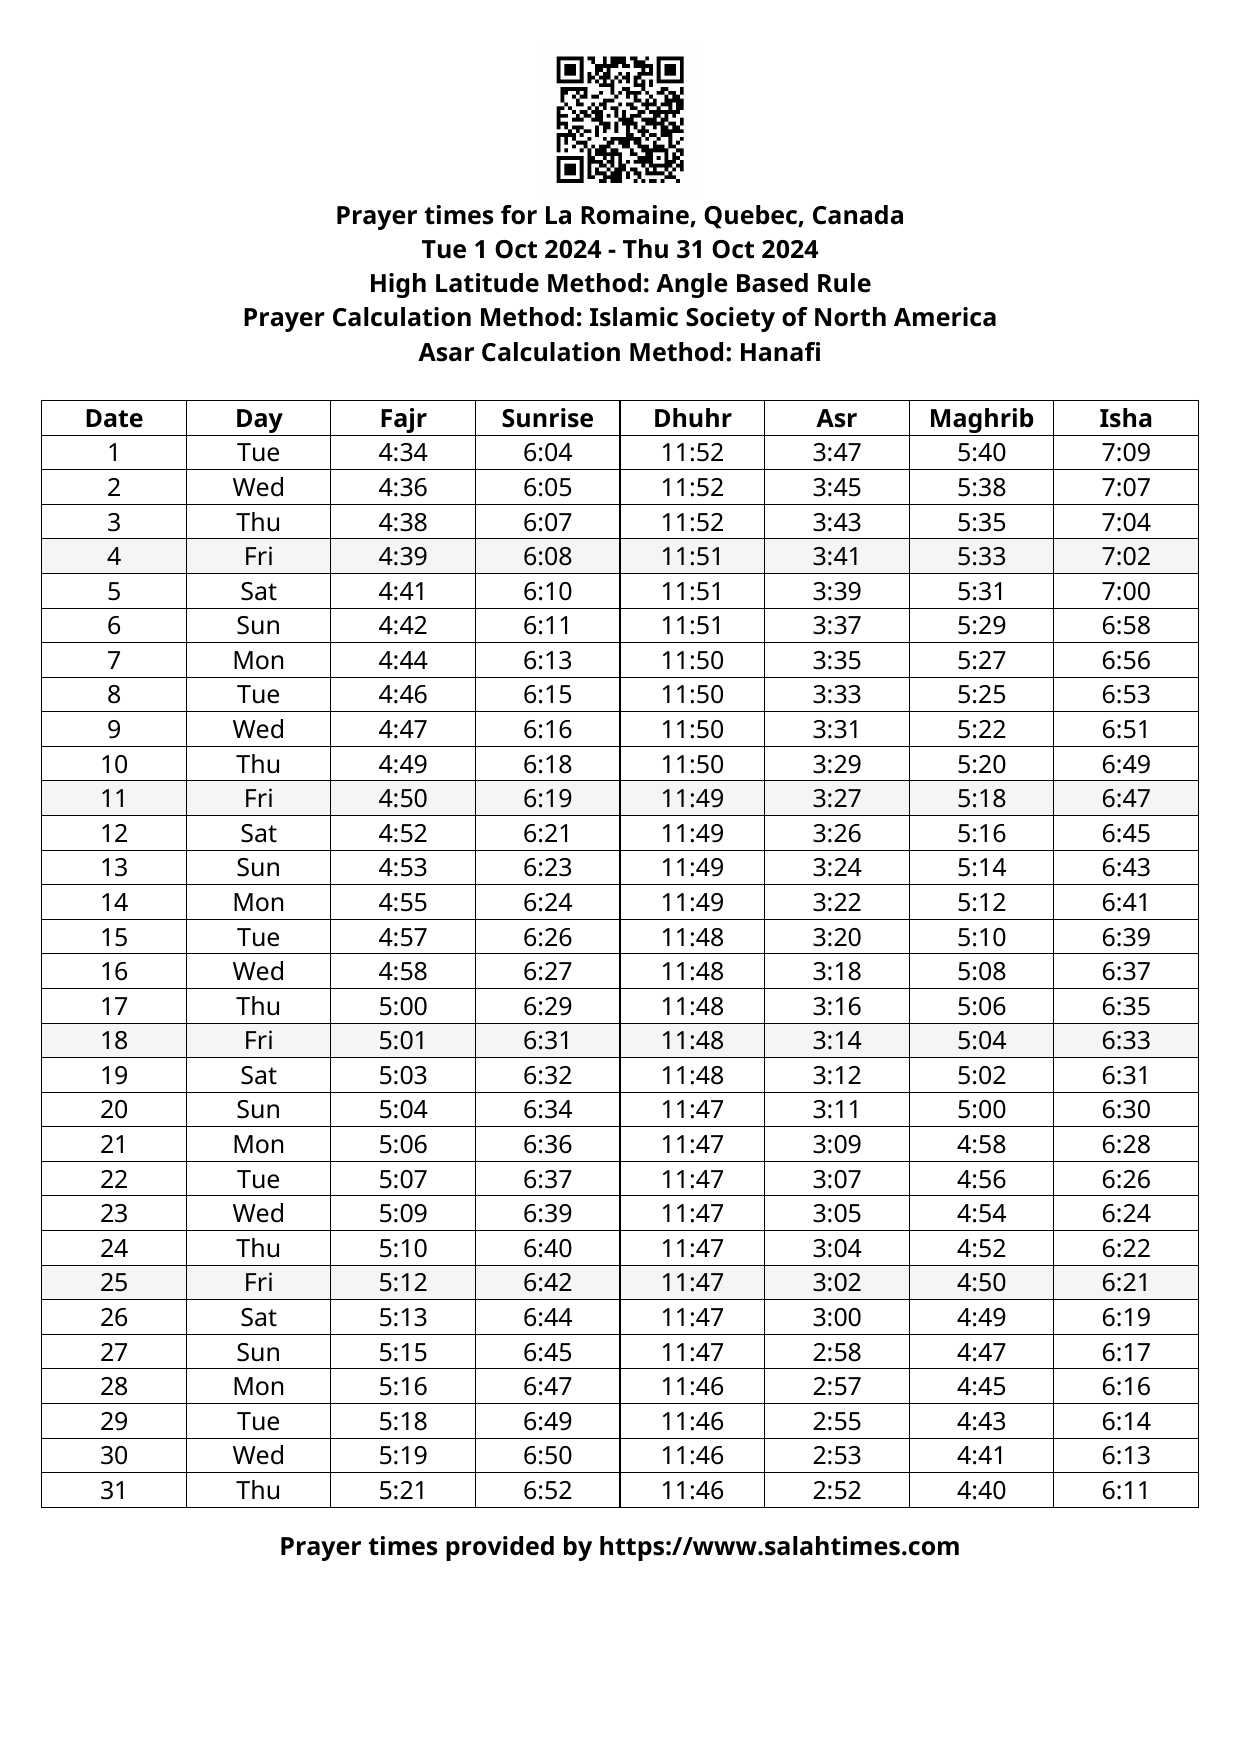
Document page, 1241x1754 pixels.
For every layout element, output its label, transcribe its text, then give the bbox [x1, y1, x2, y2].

table_cell 4:58 [331, 954, 475, 988]
table_cell 5:20 [910, 747, 1053, 780]
table_cell 16 [42, 954, 186, 988]
table_cell Sun [187, 1335, 330, 1368]
table_cell 5:31 [910, 574, 1053, 607]
table_cell 4:52 [331, 816, 475, 849]
table_cell Fri [187, 1024, 330, 1057]
table_cell 29 [42, 1404, 186, 1437]
table_cell 5:07 [331, 1162, 475, 1195]
table_cell 4:38 [331, 505, 475, 538]
table_cell 18 [42, 1024, 186, 1057]
table_cell Sun [187, 1093, 330, 1126]
table_cell 8 [42, 678, 186, 711]
table_cell 4:39 [331, 539, 475, 573]
table_cell Wed [187, 470, 330, 504]
table_cell Mon [187, 885, 330, 919]
table_cell 3:47 [765, 436, 909, 469]
table_cell 11:48 [621, 1058, 764, 1092]
table_cell 6:40 [476, 1231, 619, 1264]
table_cell 11:51 [621, 539, 764, 573]
table_cell 6:11 [476, 609, 619, 642]
table_cell 6:04 [476, 436, 619, 469]
table_cell 2:57 [765, 1369, 909, 1403]
table_header Date [42, 401, 186, 434]
table_cell 11:50 [621, 678, 764, 711]
table_cell 7:02 [1054, 539, 1198, 573]
table_cell 11:47 [621, 1196, 764, 1230]
table_cell Tue [187, 678, 330, 711]
table_cell 3:33 [765, 678, 909, 711]
table_cell 6:15 [476, 678, 619, 711]
table_cell 11:47 [621, 1335, 764, 1368]
table_cell 4:47 [910, 1335, 1053, 1368]
table_cell 6:37 [1054, 954, 1198, 988]
table_cell 6:24 [1054, 1196, 1198, 1230]
table_cell 11:49 [621, 781, 764, 815]
table_cell 5:16 [910, 816, 1053, 849]
table_cell 6:19 [476, 781, 619, 815]
table_cell 11:51 [621, 574, 764, 607]
table_cell 11:48 [621, 1024, 764, 1057]
table_cell 5:10 [910, 920, 1053, 953]
table_cell 11:46 [621, 1473, 764, 1507]
table_cell 11:50 [621, 643, 764, 677]
table_cell 7:00 [1054, 574, 1198, 607]
table_cell Sun [187, 851, 330, 884]
table_cell Thu [187, 1473, 330, 1507]
table_cell 30 [42, 1439, 186, 1472]
table_cell 6:49 [1054, 747, 1198, 780]
table_cell 6:27 [476, 954, 619, 988]
table_cell 4:41 [910, 1439, 1053, 1472]
table_cell 4:53 [331, 851, 475, 884]
table_cell Wed [187, 1439, 330, 1472]
table_cell 4:46 [331, 678, 475, 711]
table_cell 10 [42, 747, 186, 780]
table_cell 4:57 [331, 920, 475, 953]
table_cell 5:33 [910, 539, 1053, 573]
table_cell 6:32 [476, 1058, 619, 1092]
table_cell 11:47 [621, 1231, 764, 1264]
table_cell 20 [42, 1093, 186, 1126]
table_cell 4:52 [910, 1231, 1053, 1264]
table_cell 6:16 [1054, 1369, 1198, 1403]
table_cell 2:53 [765, 1439, 909, 1472]
table_cell 3:14 [765, 1024, 909, 1057]
table_cell Mon [187, 1369, 330, 1403]
text Prayer times provided by https://www.salahtimes.com [42, 1528, 1198, 1563]
picture [542, 41, 699, 198]
table_cell 5 [42, 574, 186, 607]
table_cell 24 [42, 1231, 186, 1264]
table_cell 6:42 [476, 1266, 619, 1299]
table_cell 5:21 [331, 1473, 475, 1507]
table_header Fajr [331, 401, 475, 434]
table_cell 6:26 [1054, 1162, 1198, 1195]
table_cell 5:12 [331, 1266, 475, 1299]
table_cell 12 [42, 816, 186, 849]
table_cell 6:31 [1054, 1058, 1198, 1092]
table_cell 14 [42, 885, 186, 919]
table_cell 6:41 [1054, 885, 1198, 919]
table_cell 2 [42, 470, 186, 504]
table_cell 6:49 [476, 1404, 619, 1437]
table_cell 4:34 [331, 436, 475, 469]
table_header Isha [1054, 401, 1198, 434]
table_cell 3:07 [765, 1162, 909, 1195]
table_cell 6:13 [476, 643, 619, 677]
table_cell 11:46 [621, 1439, 764, 1472]
table_cell 4:36 [331, 470, 475, 504]
table_cell 4:58 [910, 1127, 1053, 1161]
table_cell 19 [42, 1058, 186, 1092]
table_cell 22 [42, 1162, 186, 1195]
table_cell 6 [42, 609, 186, 642]
table_cell 3:31 [765, 712, 909, 746]
table_cell 11:52 [621, 505, 764, 538]
table_cell 11:50 [621, 747, 764, 780]
table_cell 7:04 [1054, 505, 1198, 538]
table_cell 6:13 [1054, 1439, 1198, 1472]
table_cell 6:45 [1054, 816, 1198, 849]
table_cell Tue [187, 920, 330, 953]
table_header Day [187, 401, 330, 434]
table_cell 5:35 [910, 505, 1053, 538]
table_cell 11 [42, 781, 186, 815]
table_cell 4:54 [910, 1196, 1053, 1230]
table_cell 11:46 [621, 1369, 764, 1403]
table_cell 3:24 [765, 851, 909, 884]
table_cell 5:18 [910, 781, 1053, 815]
table_cell 25 [42, 1266, 186, 1299]
table_cell 6:21 [1054, 1266, 1198, 1299]
table_cell 11:48 [621, 989, 764, 1022]
table_cell 5:14 [910, 851, 1053, 884]
table_cell Sat [187, 1300, 330, 1334]
table_cell 5:40 [910, 436, 1053, 469]
table_cell 6:31 [476, 1024, 619, 1057]
table_cell 4:40 [910, 1473, 1053, 1507]
table_cell 5:16 [331, 1369, 475, 1403]
table_cell 3:39 [765, 574, 909, 607]
table_cell 6:37 [476, 1162, 619, 1195]
table_cell 4:55 [331, 885, 475, 919]
table_cell 4:45 [910, 1369, 1053, 1403]
table_cell 6:58 [1054, 609, 1198, 642]
table_cell 5:25 [910, 678, 1053, 711]
table_cell 6:08 [476, 539, 619, 573]
table_cell 11:49 [621, 816, 764, 849]
table_cell 11:47 [621, 1162, 764, 1195]
table_cell Sat [187, 816, 330, 849]
table_cell Thu [187, 747, 330, 780]
table_cell 11:51 [621, 609, 764, 642]
table_cell 9 [42, 712, 186, 746]
table_cell 2:55 [765, 1404, 909, 1437]
table_cell 2:58 [765, 1335, 909, 1368]
table_cell Mon [187, 1127, 330, 1161]
table_cell 6:36 [476, 1127, 619, 1161]
table_cell 3:04 [765, 1231, 909, 1264]
table_cell 6:19 [1054, 1300, 1198, 1334]
table_cell 6:50 [476, 1439, 619, 1472]
table_cell 6:51 [1054, 712, 1198, 746]
table_cell 6:33 [1054, 1024, 1198, 1057]
table_cell 6:47 [1054, 781, 1198, 815]
table_cell 5:27 [910, 643, 1053, 677]
table_cell 3:35 [765, 643, 909, 677]
table_cell 4:49 [331, 747, 475, 780]
table_cell 5:18 [331, 1404, 475, 1437]
table_cell 5:29 [910, 609, 1053, 642]
table_cell 1 [42, 436, 186, 469]
table_cell Thu [187, 989, 330, 1022]
table_cell 5:10 [331, 1231, 475, 1264]
table_cell Wed [187, 954, 330, 988]
table_cell 4:50 [331, 781, 475, 815]
table_cell 5:13 [331, 1300, 475, 1334]
table_cell 3:12 [765, 1058, 909, 1092]
table_cell 3:11 [765, 1093, 909, 1126]
table_cell 5:00 [331, 989, 475, 1022]
table_cell 5:15 [331, 1335, 475, 1368]
table_cell 5:01 [331, 1024, 475, 1057]
table_cell 3:02 [765, 1266, 909, 1299]
table_cell Tue [187, 1404, 330, 1437]
table_header Sunrise [476, 401, 619, 434]
table_cell 11:50 [621, 712, 764, 746]
table_cell 3:00 [765, 1300, 909, 1334]
table_cell 6:35 [1054, 989, 1198, 1022]
table_cell 4 [42, 539, 186, 573]
table_cell Sat [187, 1058, 330, 1092]
table_cell 6:52 [476, 1473, 619, 1507]
table_cell 5:08 [910, 954, 1053, 988]
table_cell 3:27 [765, 781, 909, 815]
text High Latitude Method: Angle Based Rule [42, 266, 1198, 300]
table_cell 3:16 [765, 989, 909, 1022]
table_cell 4:42 [331, 609, 475, 642]
table_cell 6:28 [1054, 1127, 1198, 1161]
table_cell 11:52 [621, 436, 764, 469]
table_cell 6:18 [476, 747, 619, 780]
table_cell 3:22 [765, 885, 909, 919]
table_cell 3:29 [765, 747, 909, 780]
table_cell 6:24 [476, 885, 619, 919]
table_cell 3:20 [765, 920, 909, 953]
table_cell 4:41 [331, 574, 475, 607]
table_cell 11:49 [621, 851, 764, 884]
table_cell Wed [187, 712, 330, 746]
text Tue 1 Oct 2024 - Thu 31 Oct 2024 [42, 232, 1198, 266]
table_cell 3:45 [765, 470, 909, 504]
table_cell 31 [42, 1473, 186, 1507]
table_cell 7 [42, 643, 186, 677]
table_cell Mon [187, 643, 330, 677]
table_cell 6:07 [476, 505, 619, 538]
table_cell 6:05 [476, 470, 619, 504]
table_cell 3:41 [765, 539, 909, 573]
table_cell 5:22 [910, 712, 1053, 746]
table_cell 5:12 [910, 885, 1053, 919]
table_cell 4:49 [910, 1300, 1053, 1334]
table_cell 2:52 [765, 1473, 909, 1507]
table_cell 11:48 [621, 954, 764, 988]
table_cell 6:22 [1054, 1231, 1198, 1264]
table_cell 5:04 [331, 1093, 475, 1126]
table_cell 6:53 [1054, 678, 1198, 711]
table_cell 5:04 [910, 1024, 1053, 1057]
text Prayer Calculation Method: Islamic Society of North America [42, 300, 1198, 334]
table_cell 6:30 [1054, 1093, 1198, 1126]
table_cell 23 [42, 1196, 186, 1230]
table_cell 11:47 [621, 1300, 764, 1334]
table_cell 11:47 [621, 1266, 764, 1299]
table_cell 6:21 [476, 816, 619, 849]
table_cell 6:44 [476, 1300, 619, 1334]
table_cell 5:09 [331, 1196, 475, 1230]
table_cell 27 [42, 1335, 186, 1368]
table_cell 3 [42, 505, 186, 538]
table_cell 5:00 [910, 1093, 1053, 1126]
table_cell 6:43 [1054, 851, 1198, 884]
table_cell 6:17 [1054, 1335, 1198, 1368]
table_cell 6:23 [476, 851, 619, 884]
table_cell Thu [187, 1231, 330, 1264]
table_cell 4:43 [910, 1404, 1053, 1437]
table_cell 21 [42, 1127, 186, 1161]
table_cell 26 [42, 1300, 186, 1334]
text Asar Calculation Method: Hanafi [42, 334, 1198, 368]
table_cell 5:03 [331, 1058, 475, 1092]
table_cell 3:18 [765, 954, 909, 988]
table_header Dhuhr [621, 401, 764, 434]
table_cell 6:56 [1054, 643, 1198, 677]
table_cell 4:44 [331, 643, 475, 677]
table_cell 5:19 [331, 1439, 475, 1472]
table_cell 28 [42, 1369, 186, 1403]
table_cell 3:26 [765, 816, 909, 849]
table_cell 6:29 [476, 989, 619, 1022]
table_cell 7:09 [1054, 436, 1198, 469]
table_cell 15 [42, 920, 186, 953]
table_cell 13 [42, 851, 186, 884]
text Prayer times for La Romaine, Quebec, Canada [42, 198, 1198, 232]
table_cell 6:34 [476, 1093, 619, 1126]
table_cell Fri [187, 1266, 330, 1299]
table_cell 11:49 [621, 885, 764, 919]
table_cell 11:52 [621, 470, 764, 504]
table_cell 3:05 [765, 1196, 909, 1230]
table_cell 4:47 [331, 712, 475, 746]
table_cell 6:16 [476, 712, 619, 746]
table_cell 6:39 [476, 1196, 619, 1230]
table_cell 6:26 [476, 920, 619, 953]
table_cell 17 [42, 989, 186, 1022]
table_cell Sat [187, 574, 330, 607]
table_cell 5:06 [910, 989, 1053, 1022]
table_cell 5:06 [331, 1127, 475, 1161]
table_cell Wed [187, 1196, 330, 1230]
table_cell 6:14 [1054, 1404, 1198, 1437]
table_cell 6:11 [1054, 1473, 1198, 1507]
table_cell 3:37 [765, 609, 909, 642]
table_cell Sun [187, 609, 330, 642]
table_cell 11:47 [621, 1093, 764, 1126]
table_cell 6:10 [476, 574, 619, 607]
table_cell Thu [187, 505, 330, 538]
table_cell 3:09 [765, 1127, 909, 1161]
table_cell 11:48 [621, 920, 764, 953]
table_cell 3:43 [765, 505, 909, 538]
table_cell 11:47 [621, 1127, 764, 1161]
table_cell 5:02 [910, 1058, 1053, 1092]
table_cell 11:46 [621, 1404, 764, 1437]
table_header Asr [765, 401, 909, 434]
table_cell 6:47 [476, 1369, 619, 1403]
table_cell 6:39 [1054, 920, 1198, 953]
table_header Maghrib [910, 401, 1053, 434]
table_cell 7:07 [1054, 470, 1198, 504]
table_cell Fri [187, 539, 330, 573]
table_cell Fri [187, 781, 330, 815]
table_cell Tue [187, 436, 330, 469]
table_cell Tue [187, 1162, 330, 1195]
table_cell 4:56 [910, 1162, 1053, 1195]
table_cell 4:50 [910, 1266, 1053, 1299]
table_cell 6:45 [476, 1335, 619, 1368]
table_cell 5:38 [910, 470, 1053, 504]
